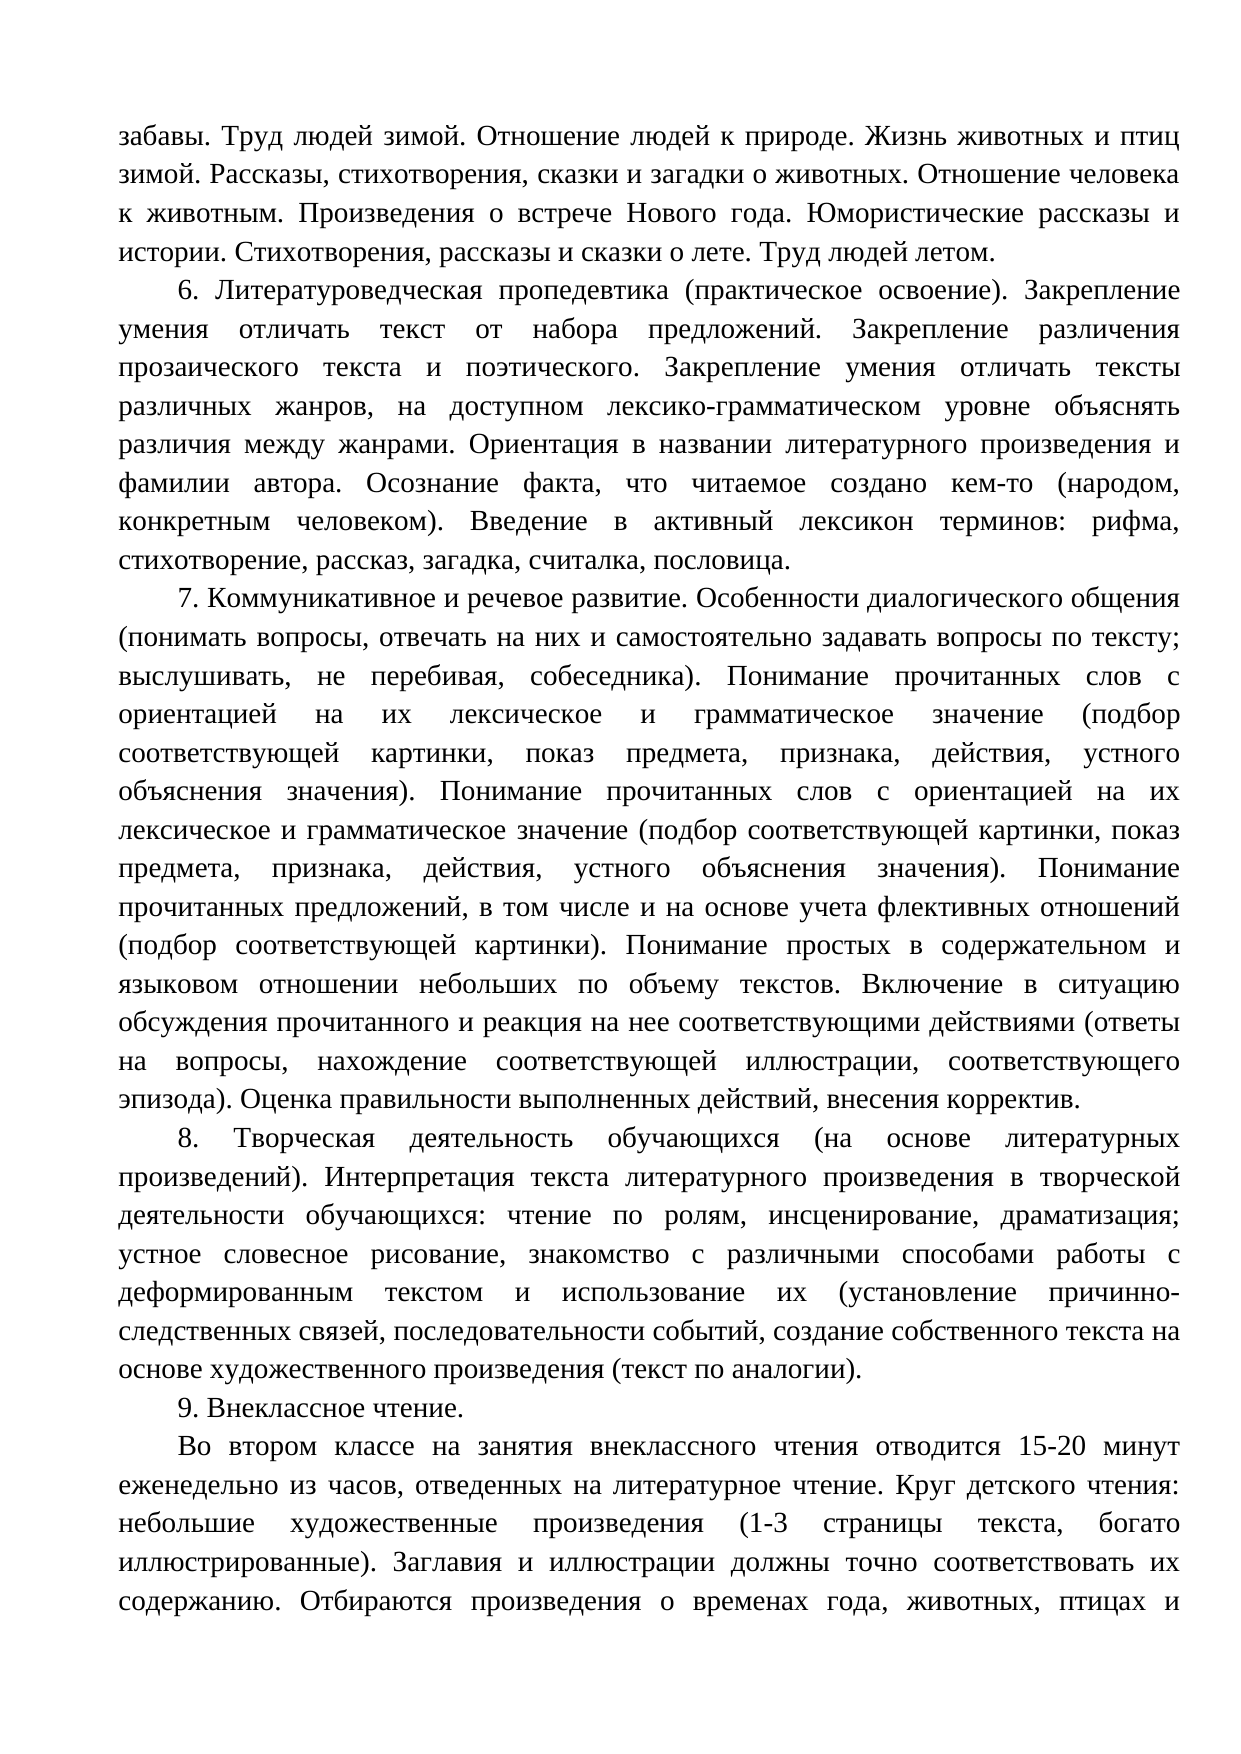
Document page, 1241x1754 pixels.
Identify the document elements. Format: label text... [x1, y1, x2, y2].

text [118, 118, 1181, 267]
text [118, 1428, 1181, 1616]
text 8. Творческая деятельность обучающихся (на основе литературных произведений). Интерпретация текста литературного произведения в творческой деятельности обучающихся: чтение по ролям, инсценирование, драматизация; устное словесное рисование, знакомство с различными способами работы с деформированным текстом и использование их (установление причинно-следственных связей, последовательности событий, создание собственного текста на основе художественного произведения (текст по аналогии). [118, 1120, 1181, 1385]
text 7. Коммуникативное и речевое развитие. Особенности диалогического общения (понимать вопросы, отвечать на них и самостоятельно задавать вопросы по тексту; выслушивать, не перебивая, собеседника). Понимание прочитанных слов с ориентацией на их лексическое и грамматическое значение (подбор соответствующей картинки, показ предмета, признака, действия, устного объяснения значения). Понимание прочитанных слов с ориентацией на их лексическое и грамматическое значение (подбор соответствующей картинки, показ предмета, признака, действия, устного объяснения значения). Понимание прочитанных предложений, в том числе и на основе учета флективных отношений (подбор соответствующей картинки). Понимание простых в содержательном и языковом отношении небольших по объему текстов. Включение в ситуацию обсуждения прочитанного и реакция на нее соответствующими действиями (ответы на вопросы, нахождение соответствующей иллюстрации, соответствующего эпизода). Оценка правильности выполненных действий, внесения корректив. [118, 581, 1181, 1115]
text 6. Литературоведческая пропедевтика (практическое освоение). Закрепление умения отличать текст от набора предложений. Закрепление различения прозаического текста и поэтического. Закрепление умения отличать тексты различных жанров, на доступном лексико-грамматическом уровне объяснять различия между жанрами. Ориентация в названии литературного произведения и фамилии автора. Осознание факта, что читаемое создано кем-то (народом, конкретным человеком). Введение в активный лексикон терминов: рифма, стихотворение, рассказ, загадка, считалка, пословица. [118, 272, 1181, 576]
text 9. Внеклассное чтение. [118, 1390, 1181, 1423]
